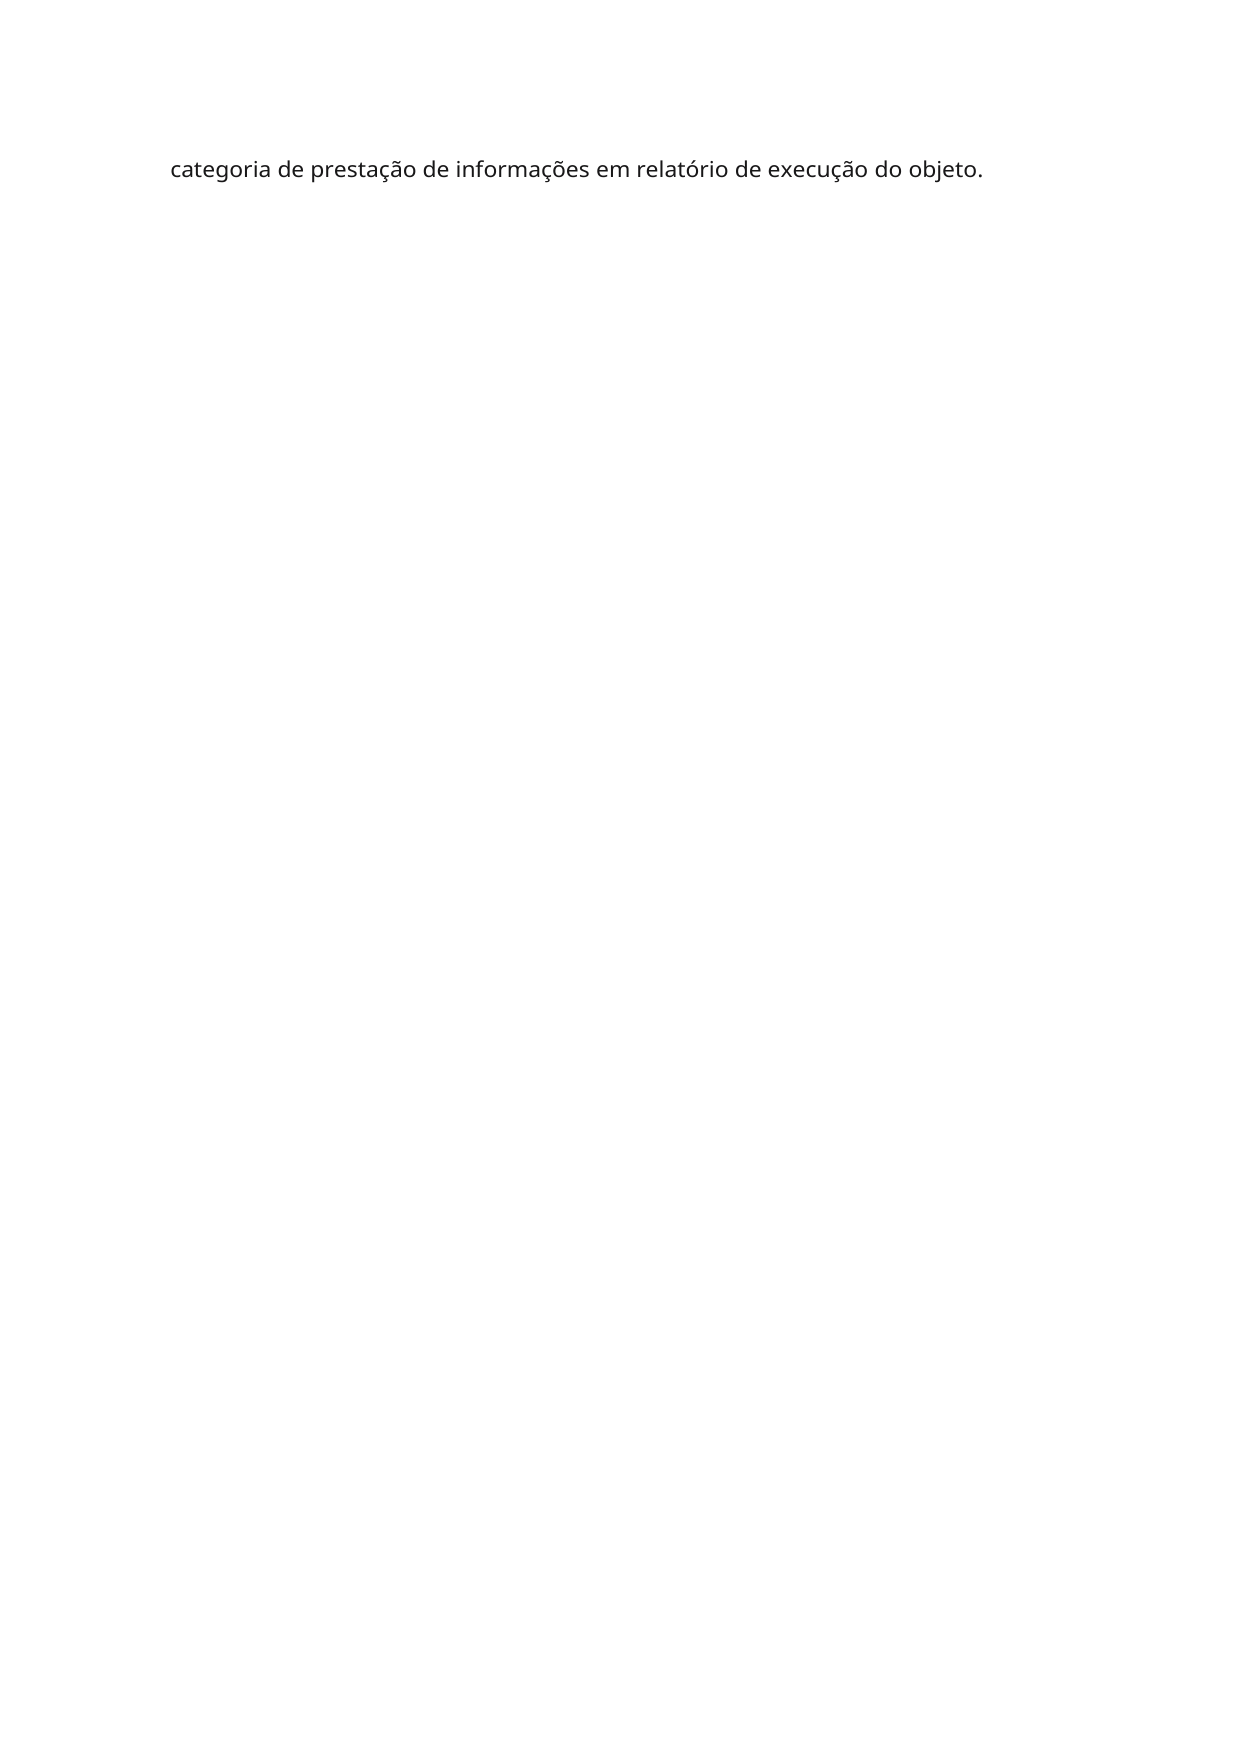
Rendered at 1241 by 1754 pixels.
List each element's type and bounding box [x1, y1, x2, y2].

list [169, 154, 1010, 184]
